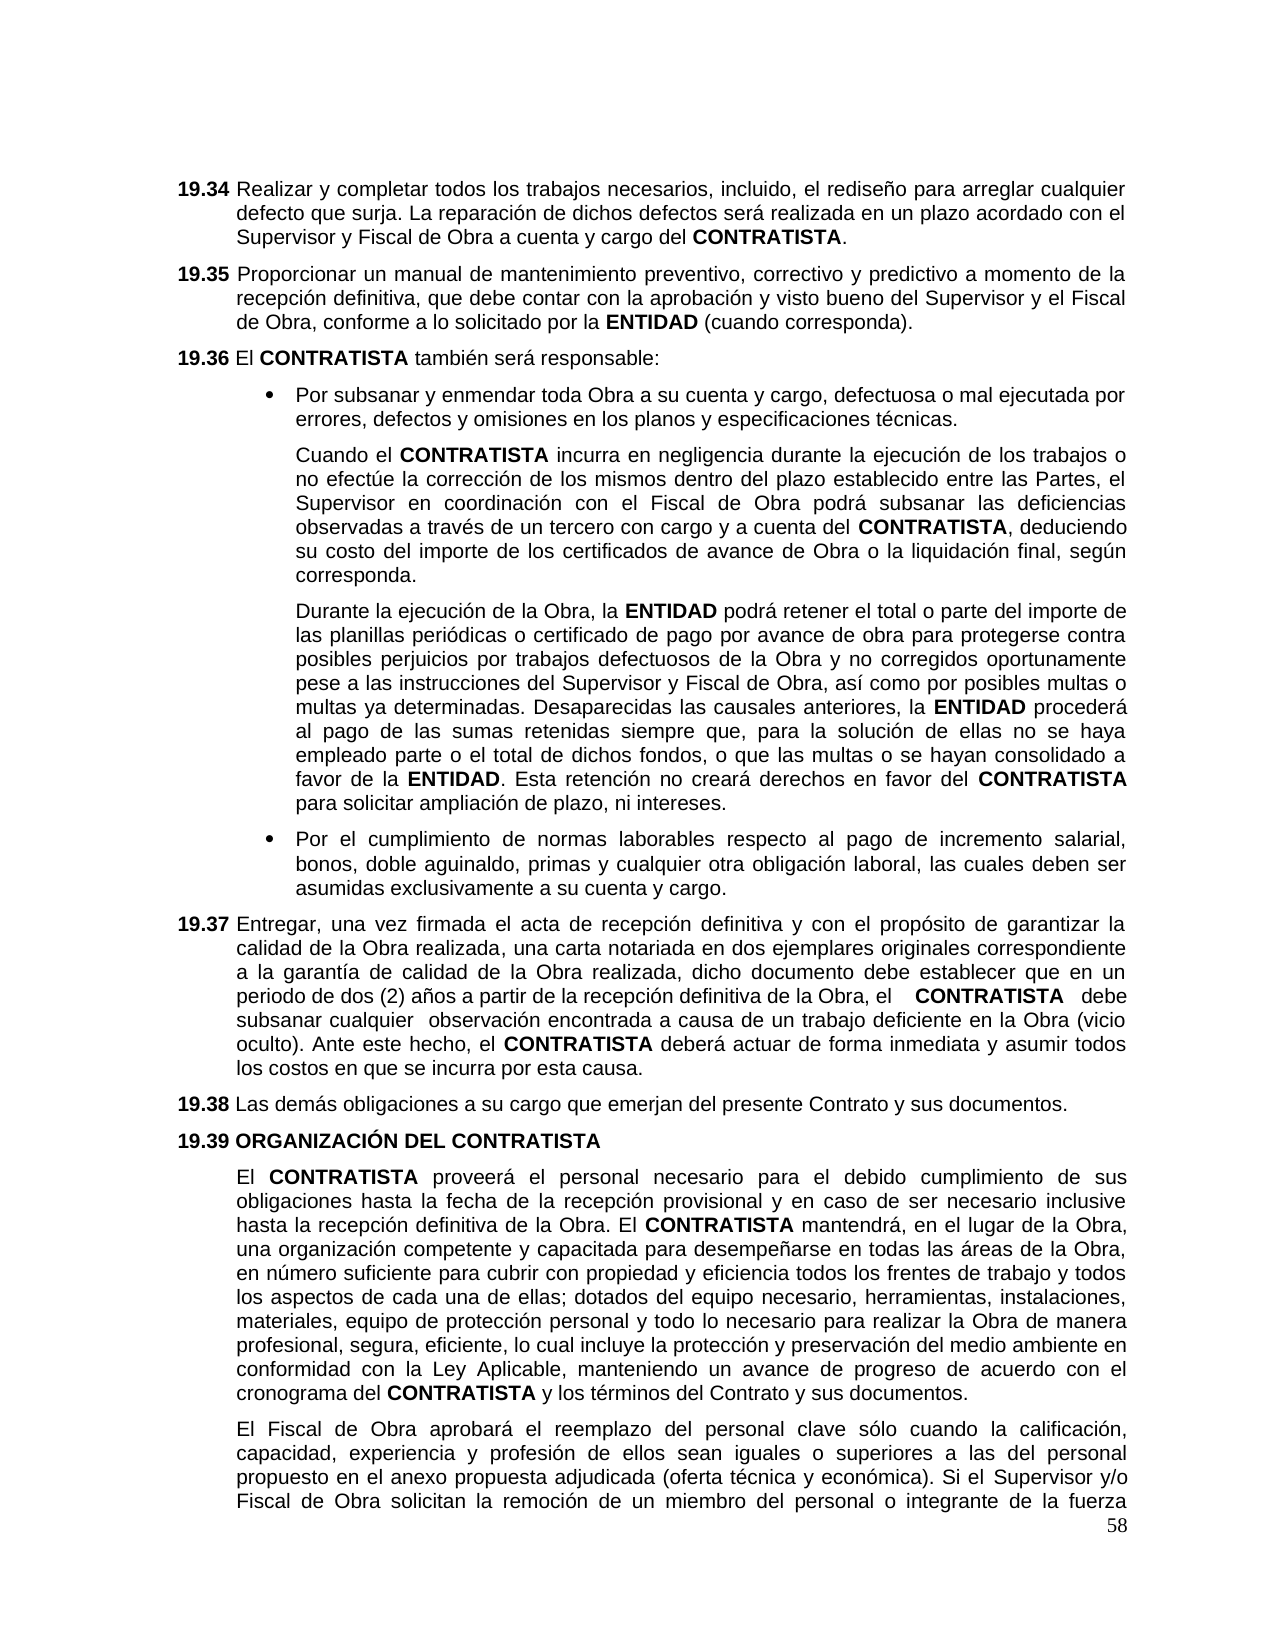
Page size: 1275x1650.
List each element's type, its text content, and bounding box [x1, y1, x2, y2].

list Entregar, una vez firmada el acta de recepción definitiva y con el propósito de garantizar la calidad de la Obra realizada, una carta notariada en dos ejemplares originales correspondiente a la garantía de calidad de la Obra realizada, dicho documento debe establecer que en un periodo de dos (2) años a partir de la recepción definitiva de la Obra, el CONTRATISTA debe subsanar cualquier observación encontrada a causa de un trabajo deficiente en la Obra (vicio oculto). Ante este hecho, el CONTRATISTA deberá actuar de forma inmediata y asumir todos los costos en que se incurra por esta causa. [177, 912, 1127, 1079]
text Durante la ejecución de la Obra, la ENTIDAD podrá retener el total o parte del importe de las planillas periódicas o certificado de pago por avance de obra para protegerse contra posibles perjuicios por trabajos defectuosos de la Obra y no corregidos oportunamente pese a las instrucciones del Supervisor y Fiscal de Obra, así como por posibles multas o multas ya determinadas. Desaparecidas las causales anteriores, la ENTIDAD procederá al pago de las sumas retenidas siempre que, para la solución de ellas no se haya empleado parte o el total de dichos fondos, o que las multas o se hayan consolidado a favor de la ENTIDAD. Esta retención no creará derechos en favor del CONTRATISTA para solicitar ampliación de plazo, ni intereses. [266, 599, 1127, 815]
text 19.38 Las demás obligaciones a su cargo que emerjan del presente Contrato y sus documentos. [177, 1092, 1127, 1116]
list Por el cumplimiento de normas laborables respecto al pago de incremento salarial, bonos, doble aguinaldo, primas y cualquier otra obligación laboral, las cuales deben ser asumidas exclusivamente a su cuenta y cargo. [266, 827, 1127, 899]
text 19.39 ORGANIZACIÓN DEL CONTRATISTA [177, 1128, 1127, 1152]
text El CONTRATISTA proveerá el personal necesario para el debido cumplimiento de sus obligaciones hasta la fecha de la recepción provisional y en caso de ser necesario inclusive hasta la recepción definitiva de la Obra. El CONTRATISTA mantendrá, en el lugar de la Obra, una organización competente y capacitada para desempeñarse en todas las áreas de la Obra, en número suficiente para cubrir con propiedad y eficiencia todos los frentes de trabajo y todos los aspectos de cada una de ellas; dotados del equipo necesario, herramientas, instalaciones, materiales, equipo de protección personal y todo lo necesario para realizar la Obra de manera profesional, segura, eficiente, lo cual incluye la protección y preservación del medio ambiente en conformidad con la Ley Aplicable, manteniendo un avance de progreso de acuerdo con el cronograma del CONTRATISTA y los términos del Contrato y sus documentos. [236, 1165, 1128, 1404]
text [236, 1417, 1128, 1513]
text 19.35 Proporcionar un manual de mantenimiento preventivo, correctivo y predictivo a momento de la recepción definitiva, que debe contar con la aprobación y visto bueno del Supervisor y el Fiscal de Obra, conforme a lo solicitado por la ENTIDAD (cuando corresponda). [177, 262, 1127, 333]
list Por subsanar y enmendar toda Obra a su cuenta y cargo, defectuosa o mal ejecutada por errores, defectos y omisiones en los planos y especificaciones técnicas. [266, 382, 1127, 430]
text Cuando el CONTRATISTA incurra en negligencia durante la ejecución de los trabajos o no efectúe la corrección de los mismos dentro del plazo establecido entre las Partes, el Supervisor en coordinación con el Fiscal de Obra podrá subsanar las deficiencias observadas a través de un tercero con cargo y a cuenta del CONTRATISTA, deduciendo su costo del importe de los certificados de avance de Obra o la liquidación final, según corresponda. [266, 443, 1127, 587]
list Realizar y completar todos los trabajos necesarios, incluido, el rediseño para arreglar cualquier defecto que surja. La reparación de dichos defectos será realizada en un plazo acordado con el Supervisor y Fiscal de Obra a cuenta y cargo del CONTRATISTA. [177, 177, 1127, 249]
text 19.36 El CONTRATISTA también será responsable: [177, 346, 1127, 370]
